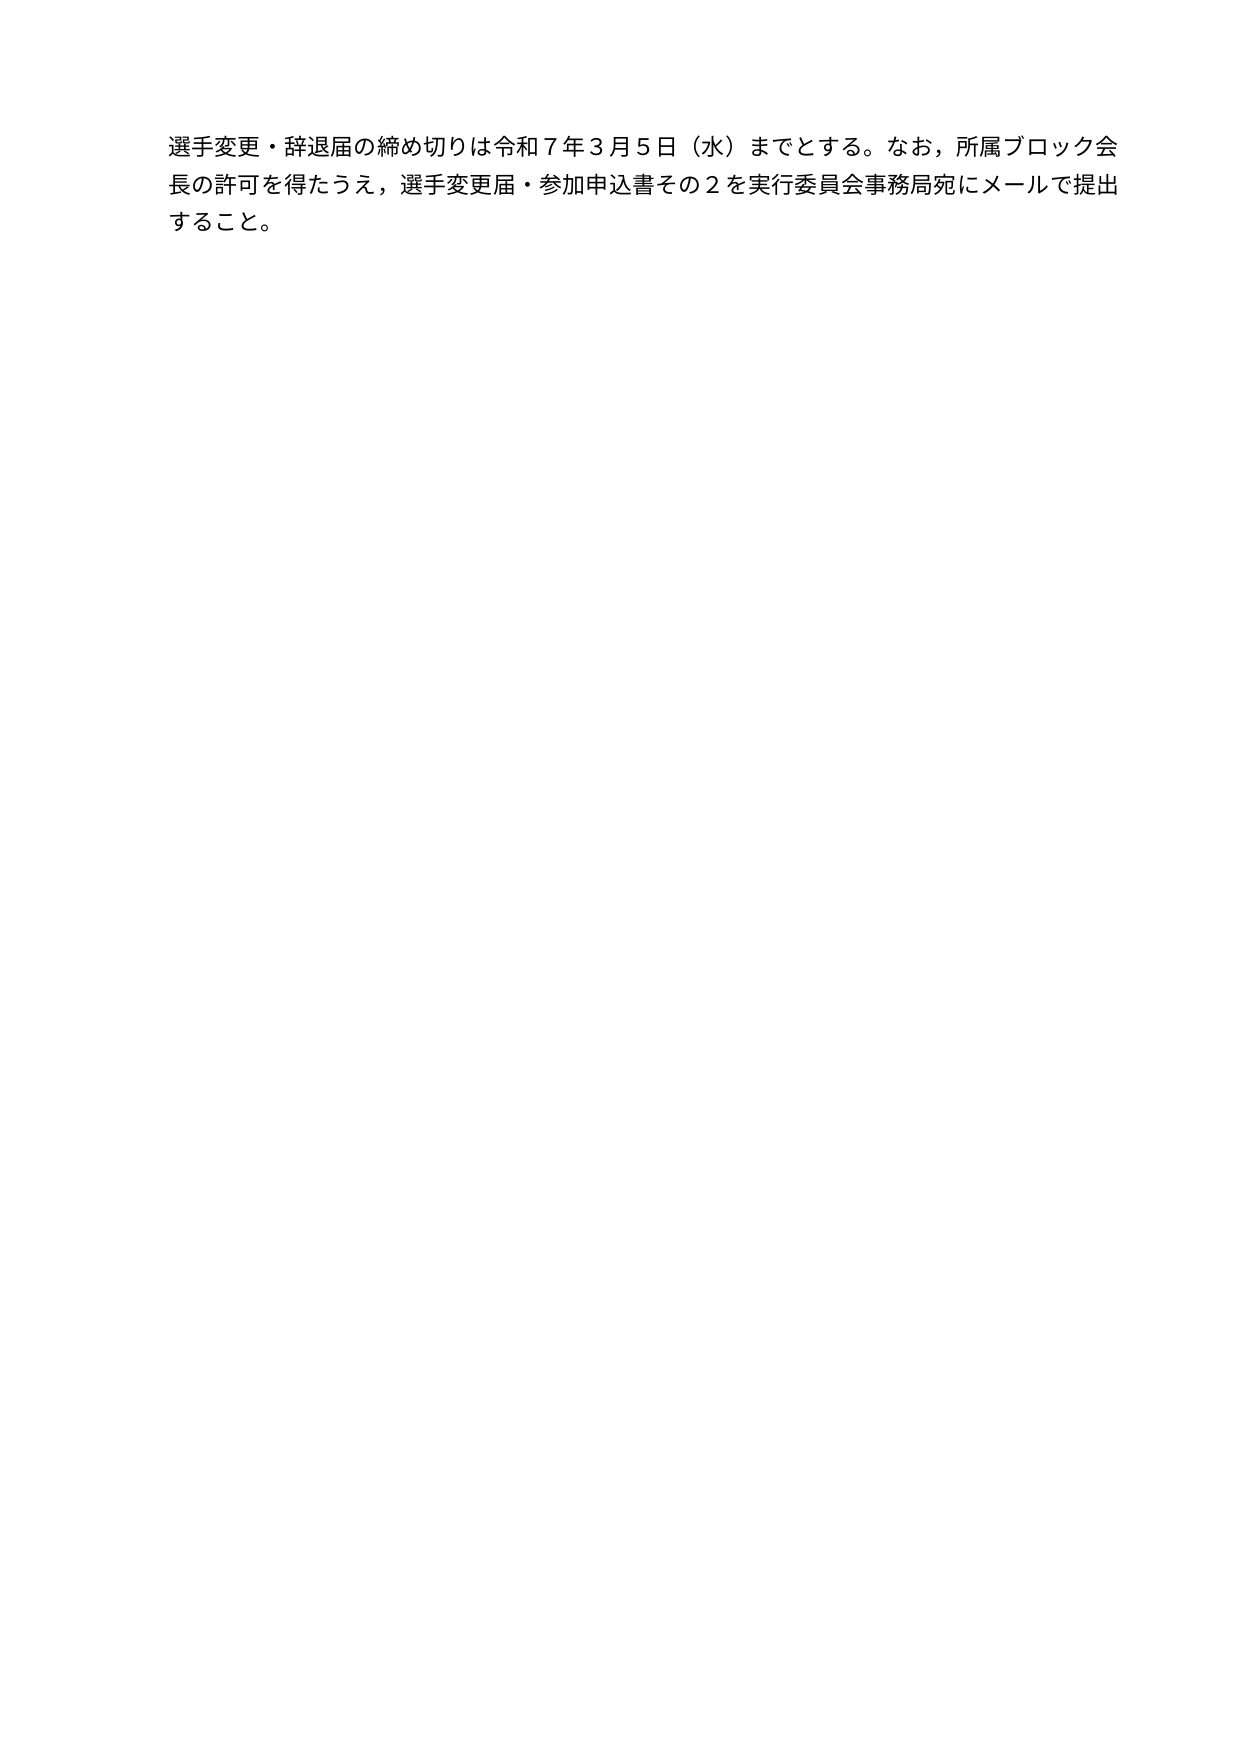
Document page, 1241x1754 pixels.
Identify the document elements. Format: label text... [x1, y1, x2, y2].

text 選手変更・辞退届の締め切りは令和７年３月５日（水）までとする。なお，所属ブロック会長の許可を得たうえ，選手変更届・参加申込書その２を実行委員会事務局宛にメールで提出すること。 [168, 127, 1122, 239]
